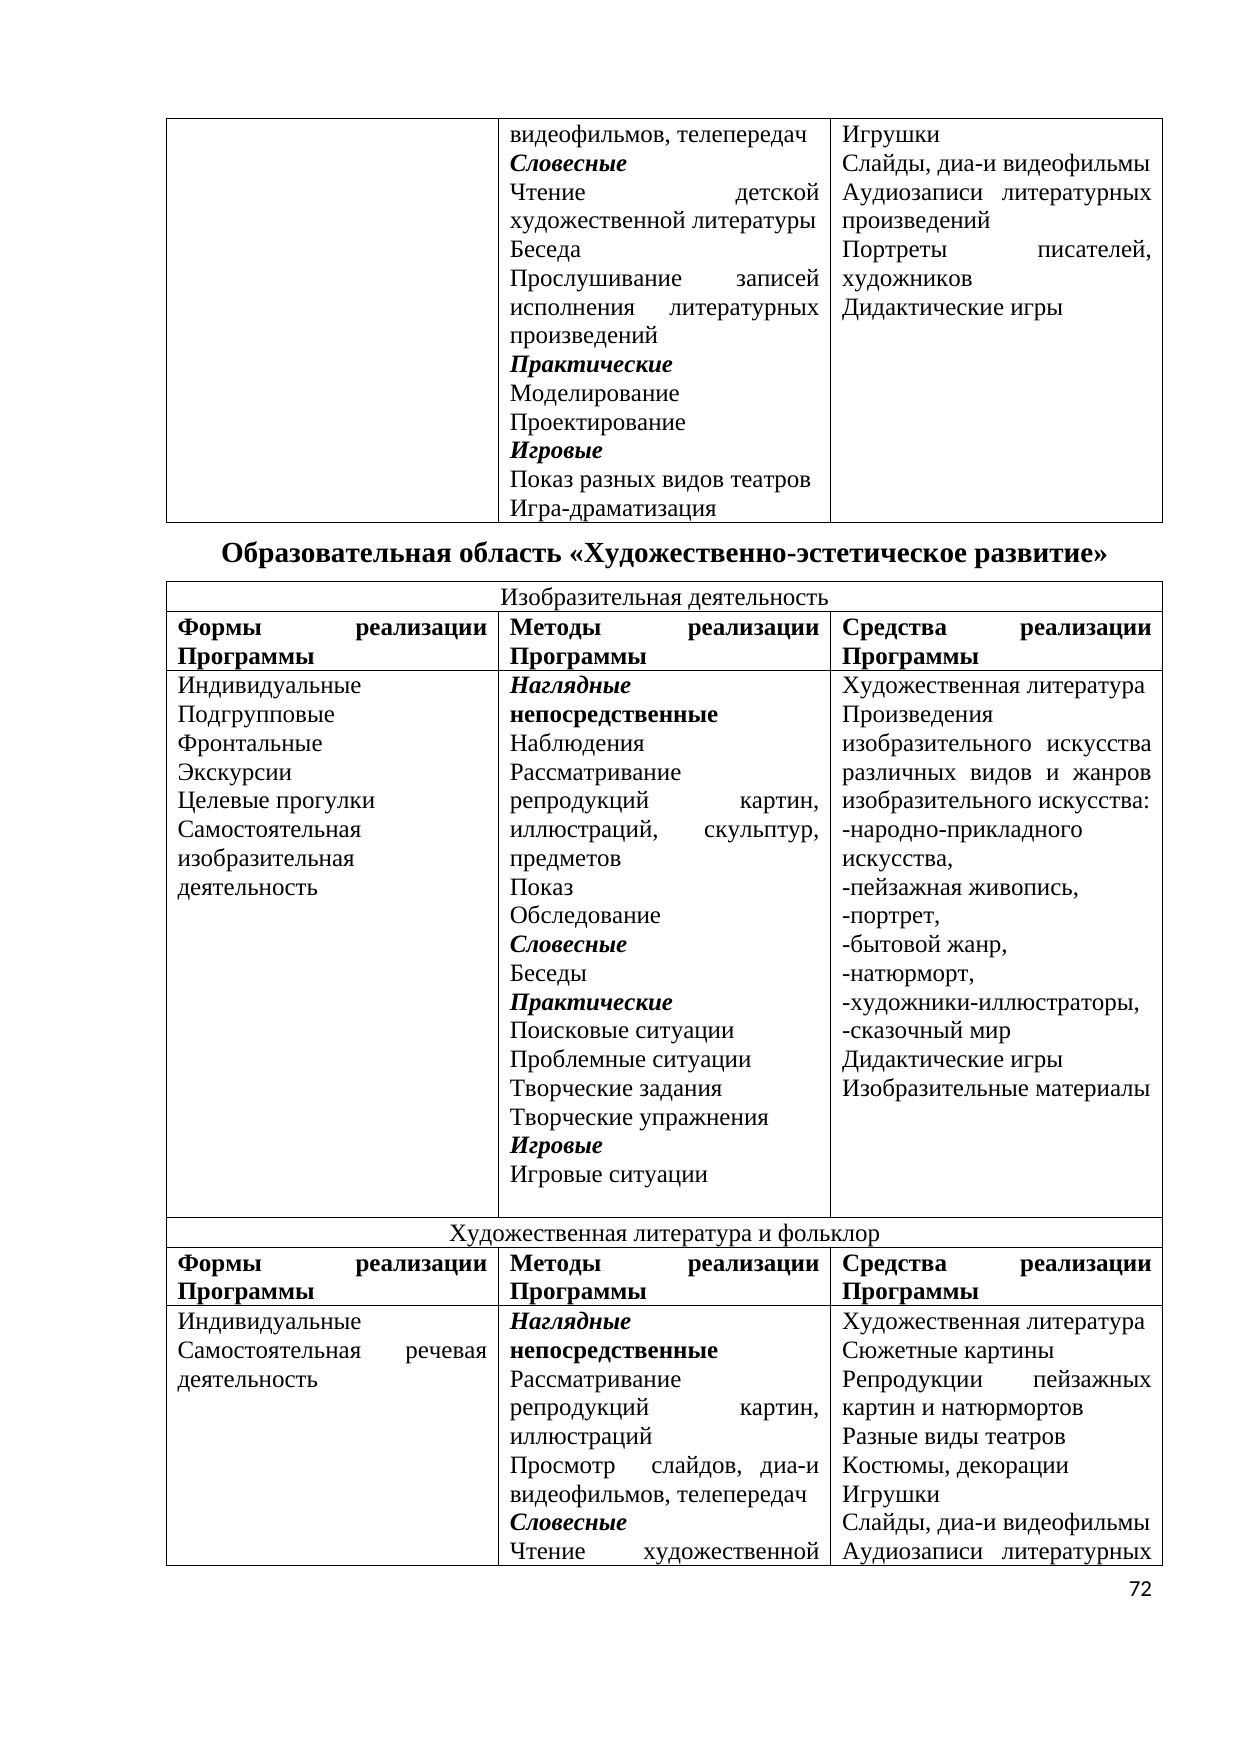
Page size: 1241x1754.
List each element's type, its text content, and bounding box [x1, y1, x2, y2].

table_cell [167, 1306, 498, 1565]
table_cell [831, 1306, 1162, 1565]
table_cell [499, 119, 830, 522]
table_cell Формы реализации Программы [167, 612, 498, 669]
table_cell Формы реализации Программы [167, 1248, 498, 1305]
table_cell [831, 119, 1162, 522]
table_cell Художественная литература и фольклор [167, 1218, 1162, 1247]
table_cell Средства реализации Программы [831, 612, 1162, 669]
table_cell Методы реализации Программы [499, 1248, 830, 1305]
table_header Изобразительная деятельность [167, 582, 1162, 611]
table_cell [167, 119, 498, 522]
table_cell Наглядные непосредственные Наблюдения Рассматривание репродукций картин, иллюстраций, скульптур, предметов Показ Обследование Словесные Беседы Практические Поисковые ситуации Проблемные ситуации Творческие задания Творческие упражнения Игровые Игровые ситуации [499, 671, 830, 1217]
table_cell Средства реализации Программы [831, 1248, 1162, 1305]
table_cell Художественная литература Произведения изобразительного искусства различных видов и жанров изобразительного искусства: -народно-прикладного искусства, -пейзажная живопись, -портрет, -бытовой жанр, -натюрморт, -художники-иллюстраторы, -сказочный мир Дидактические игры Изобразительные материалы [831, 671, 1162, 1217]
table_cell Индивидуальные Подгрупповые Фронтальные Экскурсии Целевые прогулки Самостоятельная изобразительная деятельность [167, 671, 498, 1217]
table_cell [499, 1306, 830, 1565]
text Образовательная область «Художественно-эстетическое развитие» [177, 535, 1152, 569]
table_cell Методы реализации Программы [499, 612, 830, 669]
